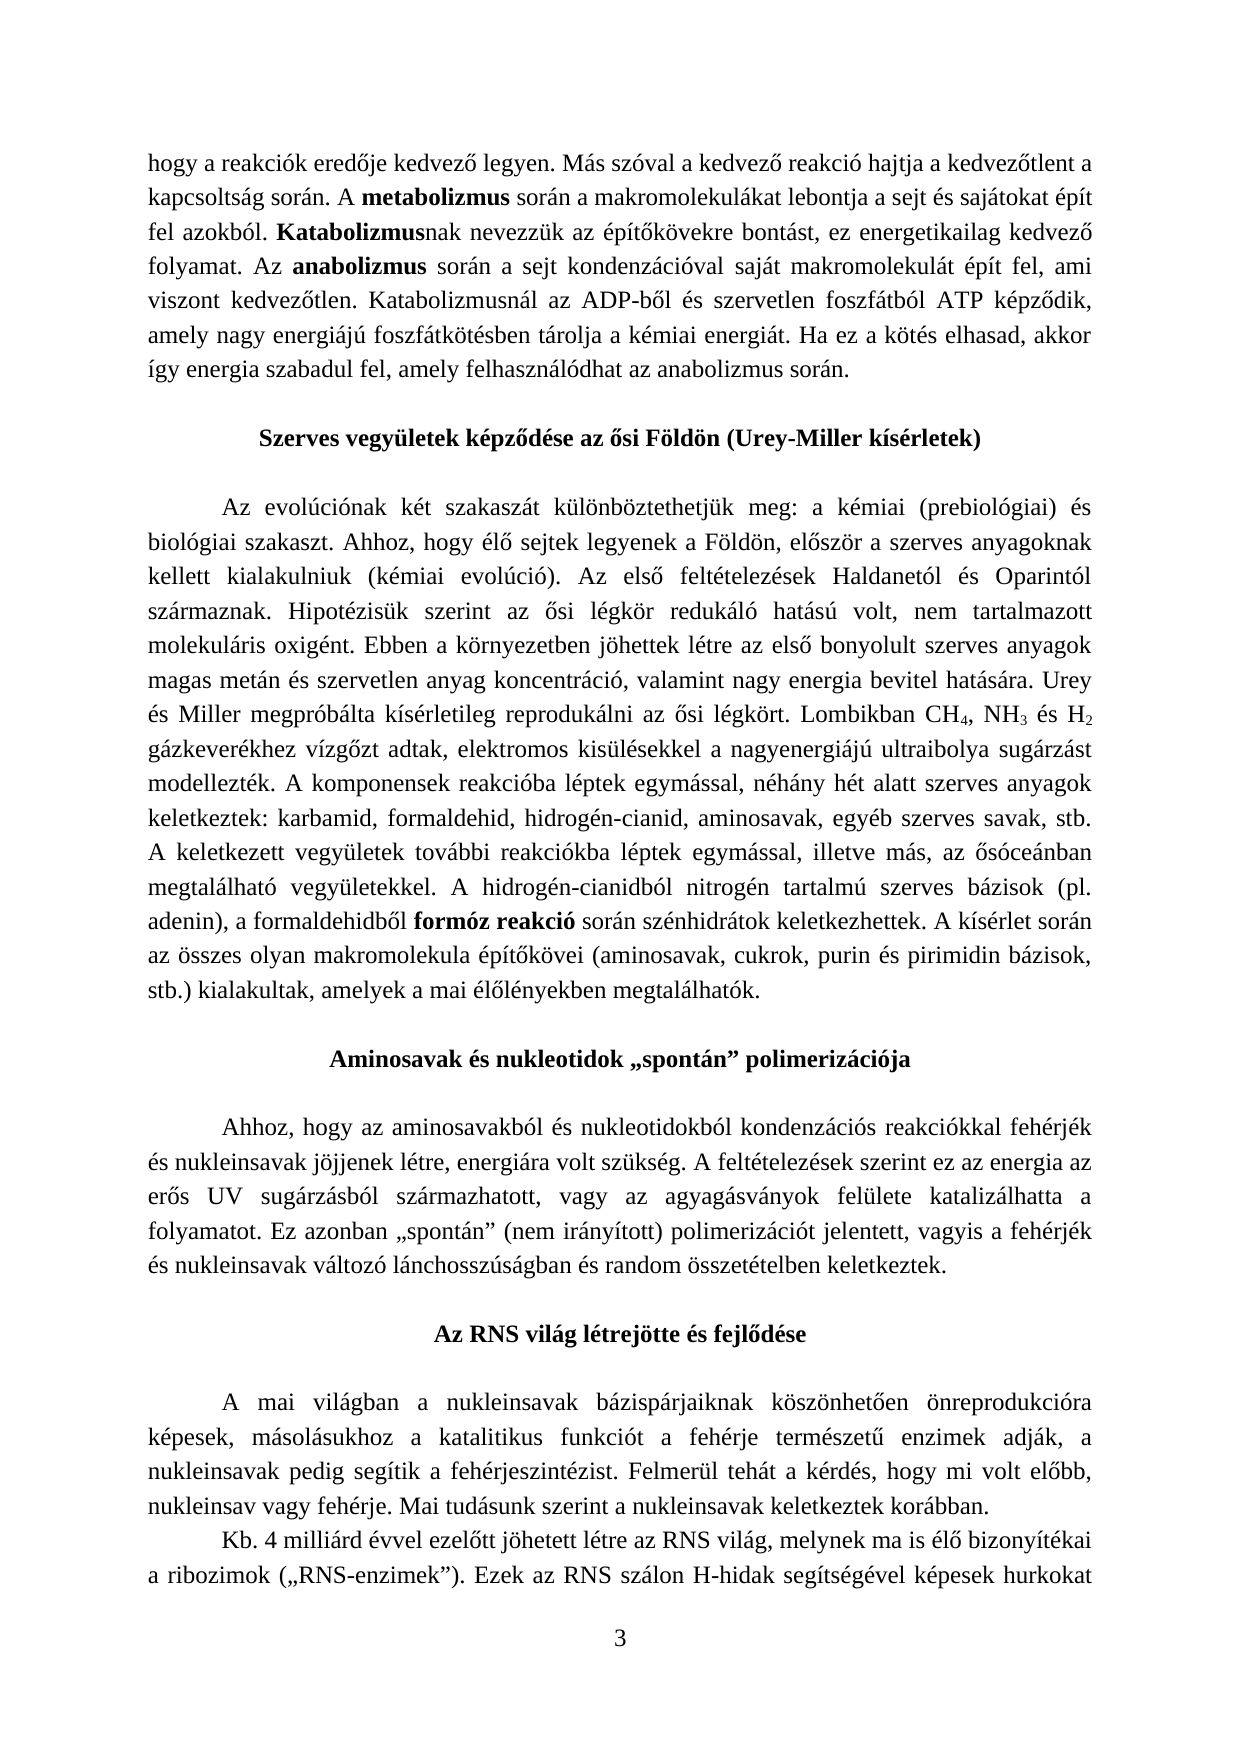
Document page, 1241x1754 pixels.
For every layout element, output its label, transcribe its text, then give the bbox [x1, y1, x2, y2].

list Ahhoz, hogy az aminosavakból és nukleotidokból kondenzációs reakciókkal fehérjék és nukleinsavak jöjjenek létre, energiára volt szükség. A feltételezések szerint ez az energia az erős UV sugárzásból származhatott, vagy az agyagásványok felülete katalizálhatta a folyamatot. Ez azonban „spontán” (nem irányított) polimerizációt jelentett, vagyis a fehérjék és nukleinsavak változó lánchosszúságban és random összetételben keletkeztek. [148, 1112, 1093, 1279]
list Szerves vegyületek képződése az ősi Földön (Urey-Miller kísérletek) [148, 423, 1093, 452]
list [148, 1525, 1093, 1588]
list Aminosavak és nukleotidok „spontán” polimerizációja [148, 1044, 1093, 1073]
list A mai világban a nukleinsavak bázispárjaiknak köszönhetően önreprodukcióra képesek, másolásukhoz a katalitikus funkciót a fehérje természetű enzimek adják, a nukleinsavak pedig segítik a fehérjeszintézist. Felmerül tehát a kérdés, hogy mi volt előbb, nukleinsav vagy fehérje. Mai tudásunk szerint a nukleinsavak keletkeztek korábban. [148, 1387, 1093, 1519]
list Az RNS világ létrejötte és fejlődése [148, 1319, 1093, 1348]
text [148, 148, 1093, 383]
list Az evolúciónak két szakaszát különböztethetjük meg: a kémiai (prebiológiai) és biológiai szakaszt. Ahhoz, hogy élő sejtek legyenek a Földön, először a szerves anyagoknak kellett kialakulniuk (kémiai evolúció). Az első feltételezések Haldanetól és Oparintól származnak. Hipotézisük szerint az ősi légkör redukáló hatású volt, nem tartalmazott molekuláris oxigént. Ebben a környezetben jöhettek létre az első bonyolult szerves anyagok magas metán és szervetlen anyag koncentráció, valamint nagy energia bevitel hatására. Urey és Miller megpróbálta kísérletileg reprodukálni az ősi légkört. Lombikban CH4, NH3 és H2 gázkeverékhez vízgőzt adtak, elektromos kisülésekkel a nagyenergiájú ultraibolya sugárzást modellezték. A komponensek reakcióba léptek egymással, néhány hét alatt szerves anyagok keletkeztek: karbamid, formaldehid, hidrogén-cianid, aminosavak, egyéb szerves savak, stb. A keletkezett vegyületek további reakciókba léptek egymással, illetve más, az ősóceánban megtalálható vegyületekkel. A hidrogén-cianidból nitrogén tartalmú szerves bázisok (pl. adenin), a formaldehidből formóz reakció során szénhidrátok keletkezhettek. A kísérlet során az összes olyan makromolekula építőkövei (aminosavak, cukrok, purin és pirimidin bázisok, stb.) kialakultak, amelyek a mai élőlényekben megtalálhatók. [148, 492, 1093, 1004]
